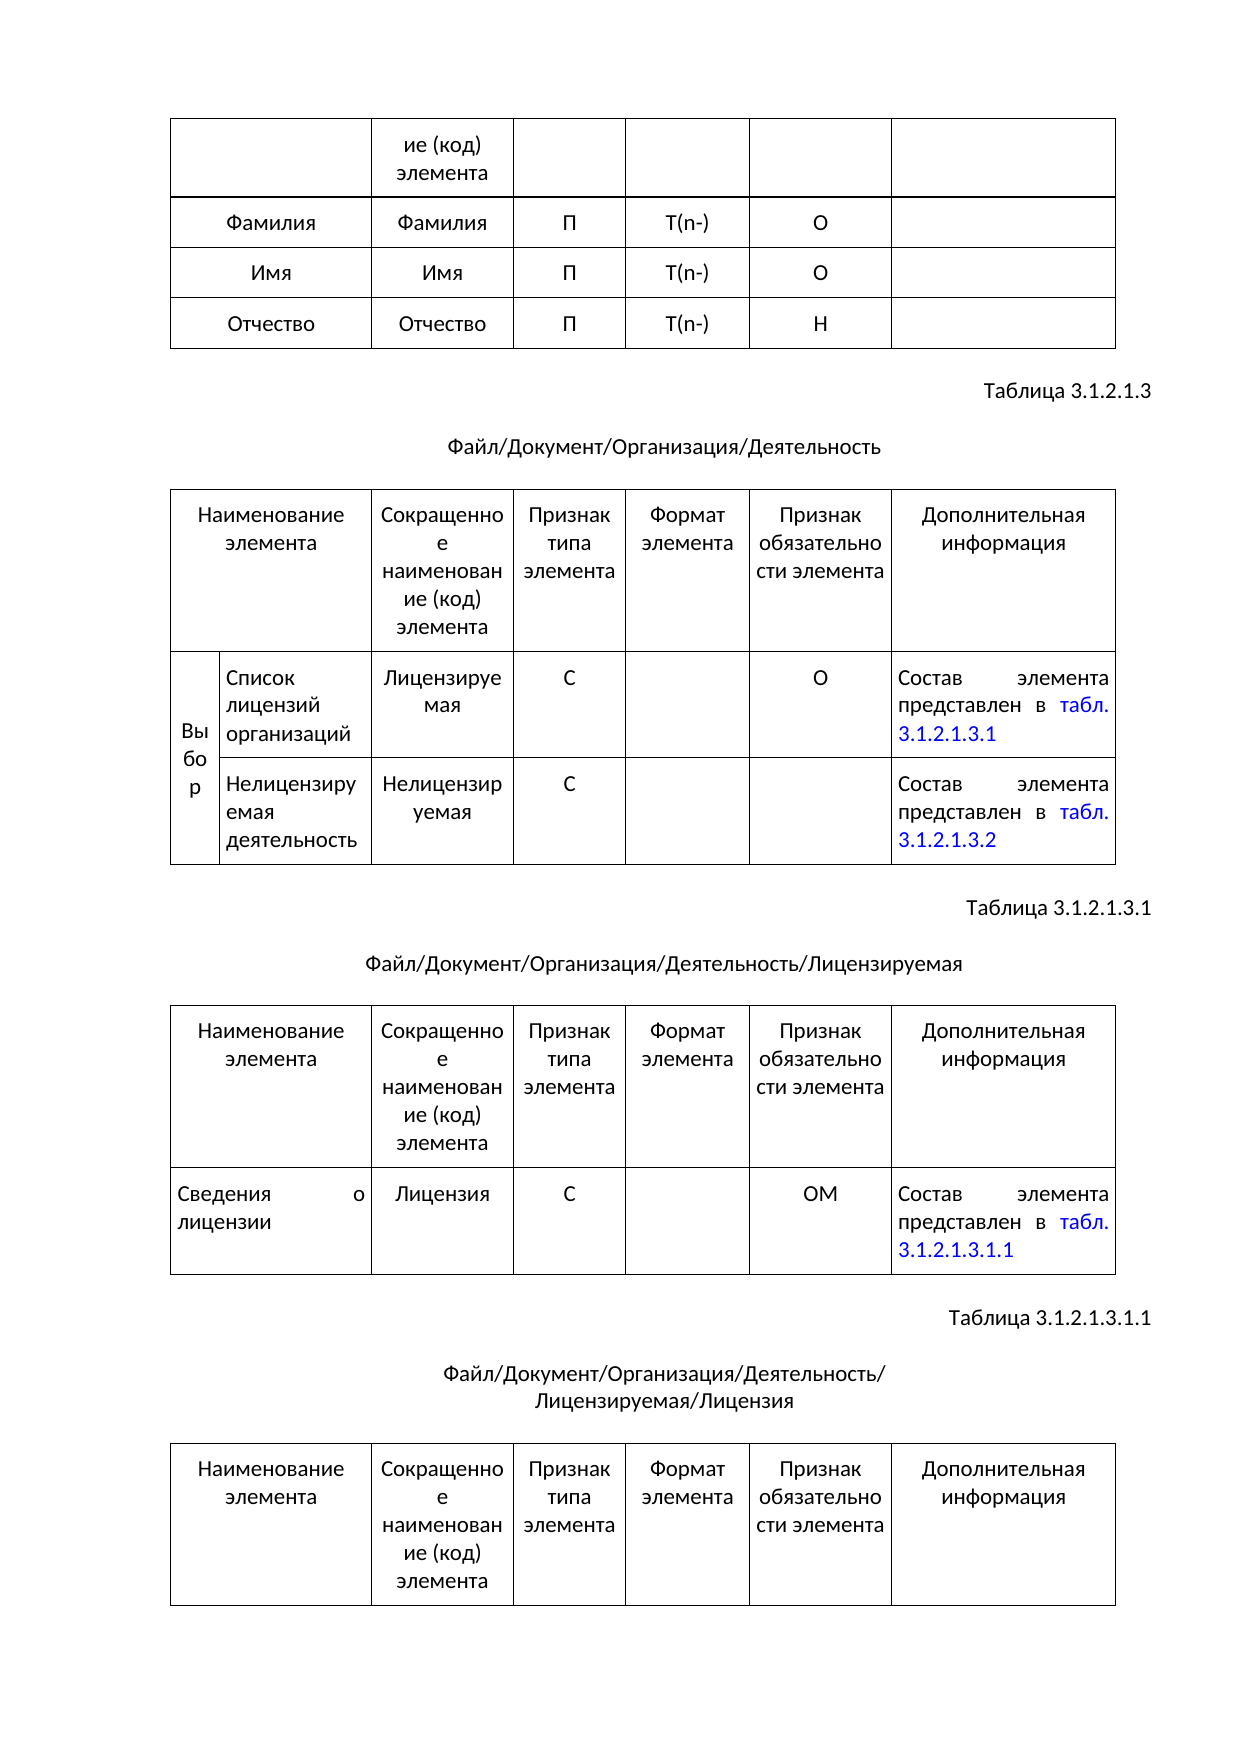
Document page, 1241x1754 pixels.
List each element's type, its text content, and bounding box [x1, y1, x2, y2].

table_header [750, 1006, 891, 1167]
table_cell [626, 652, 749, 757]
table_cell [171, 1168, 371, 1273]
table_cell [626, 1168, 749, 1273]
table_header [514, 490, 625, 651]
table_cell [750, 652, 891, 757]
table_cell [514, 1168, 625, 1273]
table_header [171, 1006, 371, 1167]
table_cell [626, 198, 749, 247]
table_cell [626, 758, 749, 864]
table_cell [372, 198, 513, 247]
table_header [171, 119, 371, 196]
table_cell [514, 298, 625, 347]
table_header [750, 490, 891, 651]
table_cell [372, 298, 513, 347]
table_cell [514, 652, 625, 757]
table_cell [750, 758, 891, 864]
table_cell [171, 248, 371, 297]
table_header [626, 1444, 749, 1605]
text Файл/Документ/Организация/Деятельность/Лицензируемая [177, 949, 1152, 977]
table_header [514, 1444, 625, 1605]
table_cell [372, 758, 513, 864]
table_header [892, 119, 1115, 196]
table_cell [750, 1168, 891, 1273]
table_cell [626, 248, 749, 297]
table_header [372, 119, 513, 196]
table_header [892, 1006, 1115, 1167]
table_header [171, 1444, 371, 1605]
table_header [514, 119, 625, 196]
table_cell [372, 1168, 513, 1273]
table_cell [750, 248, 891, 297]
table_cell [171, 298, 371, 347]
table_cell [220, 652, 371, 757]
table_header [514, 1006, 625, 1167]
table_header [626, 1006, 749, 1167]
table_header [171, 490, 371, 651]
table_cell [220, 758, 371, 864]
text Лицензируемая/Лицензия [177, 1387, 1152, 1415]
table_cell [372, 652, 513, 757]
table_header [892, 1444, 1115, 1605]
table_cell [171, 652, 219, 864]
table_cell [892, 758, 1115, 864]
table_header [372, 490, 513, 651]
text Таблица 3.1.2.1.3 [177, 376, 1152, 404]
text Таблица 3.1.2.1.3.1.1 [177, 1303, 1152, 1331]
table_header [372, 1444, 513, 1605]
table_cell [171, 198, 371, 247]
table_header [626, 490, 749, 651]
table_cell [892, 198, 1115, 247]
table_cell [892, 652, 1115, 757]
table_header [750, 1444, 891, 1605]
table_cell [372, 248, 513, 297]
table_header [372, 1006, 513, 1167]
text Файл/Документ/Организация/Деятельность/ [177, 1359, 1152, 1387]
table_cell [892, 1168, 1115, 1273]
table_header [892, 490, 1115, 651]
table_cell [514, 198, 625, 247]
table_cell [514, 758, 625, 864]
text Таблица 3.1.2.1.3.1 [177, 893, 1152, 921]
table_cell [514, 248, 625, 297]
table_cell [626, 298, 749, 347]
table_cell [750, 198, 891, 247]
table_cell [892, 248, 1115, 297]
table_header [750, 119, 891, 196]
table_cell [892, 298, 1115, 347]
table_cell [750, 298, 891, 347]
text Файл/Документ/Организация/Деятельность [177, 432, 1152, 461]
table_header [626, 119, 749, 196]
